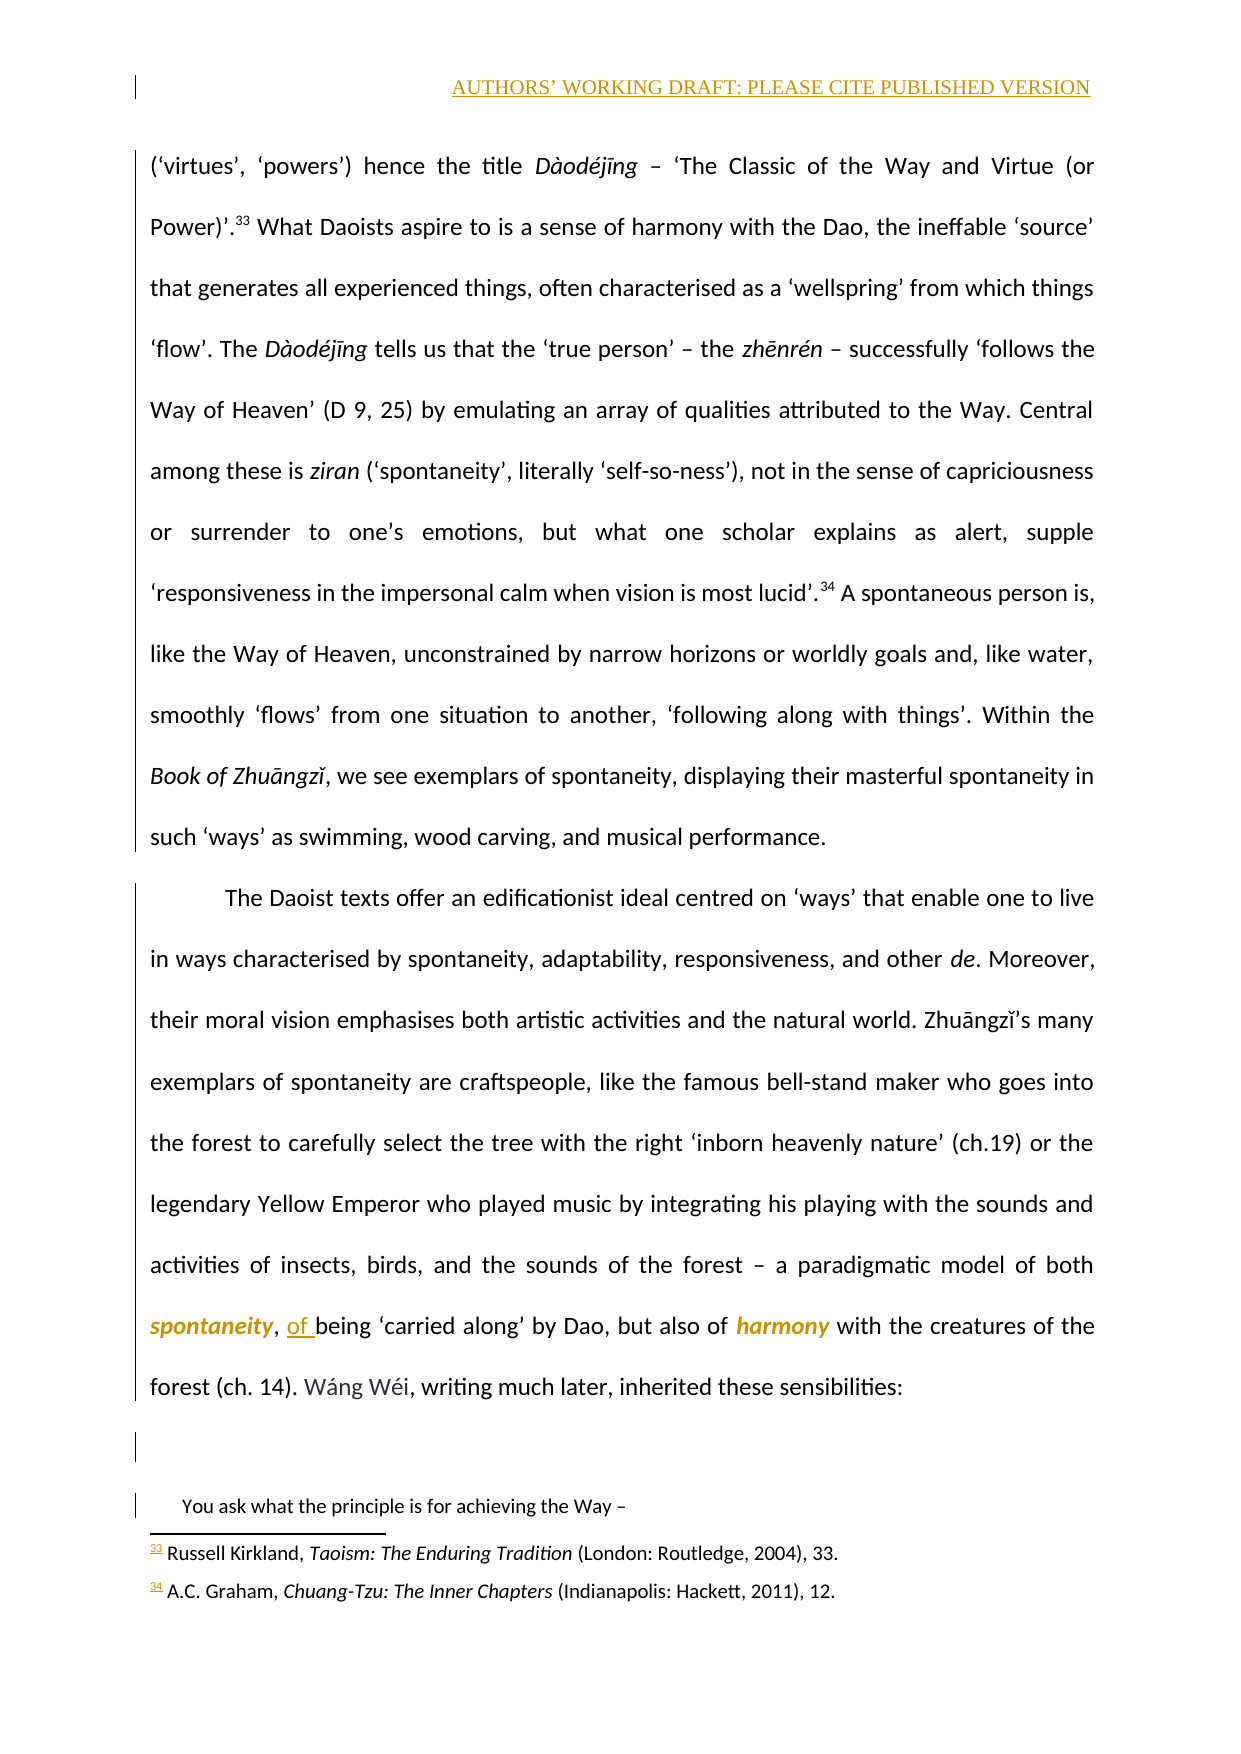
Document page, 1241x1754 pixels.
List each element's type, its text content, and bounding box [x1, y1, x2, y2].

text You ask what the principle is for achieving the Way – [150, 1493, 1096, 1518]
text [150, 150, 1096, 852]
text The Daoist texts offer an edificationist ideal centred on ‘ways’ that enable one to live in ways characterised by spontaneity, adaptability, responsiveness, and other de. Moreover, their moral vision emphasises both artistic activities and the natural world. Zhuāngzǐ’s many exemplars of spontaneity are craftspeople, like the famous bell-stand maker who goes into the forest to carefully select the tree with the right ‘inborn heavenly nature’ (ch.19) or the legendary Yellow Emperor who played music by integrating his playing with the sounds and activities of insects, birds, and the sounds of the forest – a paradigmatic model of both spontaneity, being ‘carried along’ by Dao, but also of harmony with the creatures of the forest (ch. 14). Wáng Wéi, writing much later, inherited these sensibilities: [150, 882, 1096, 1401]
